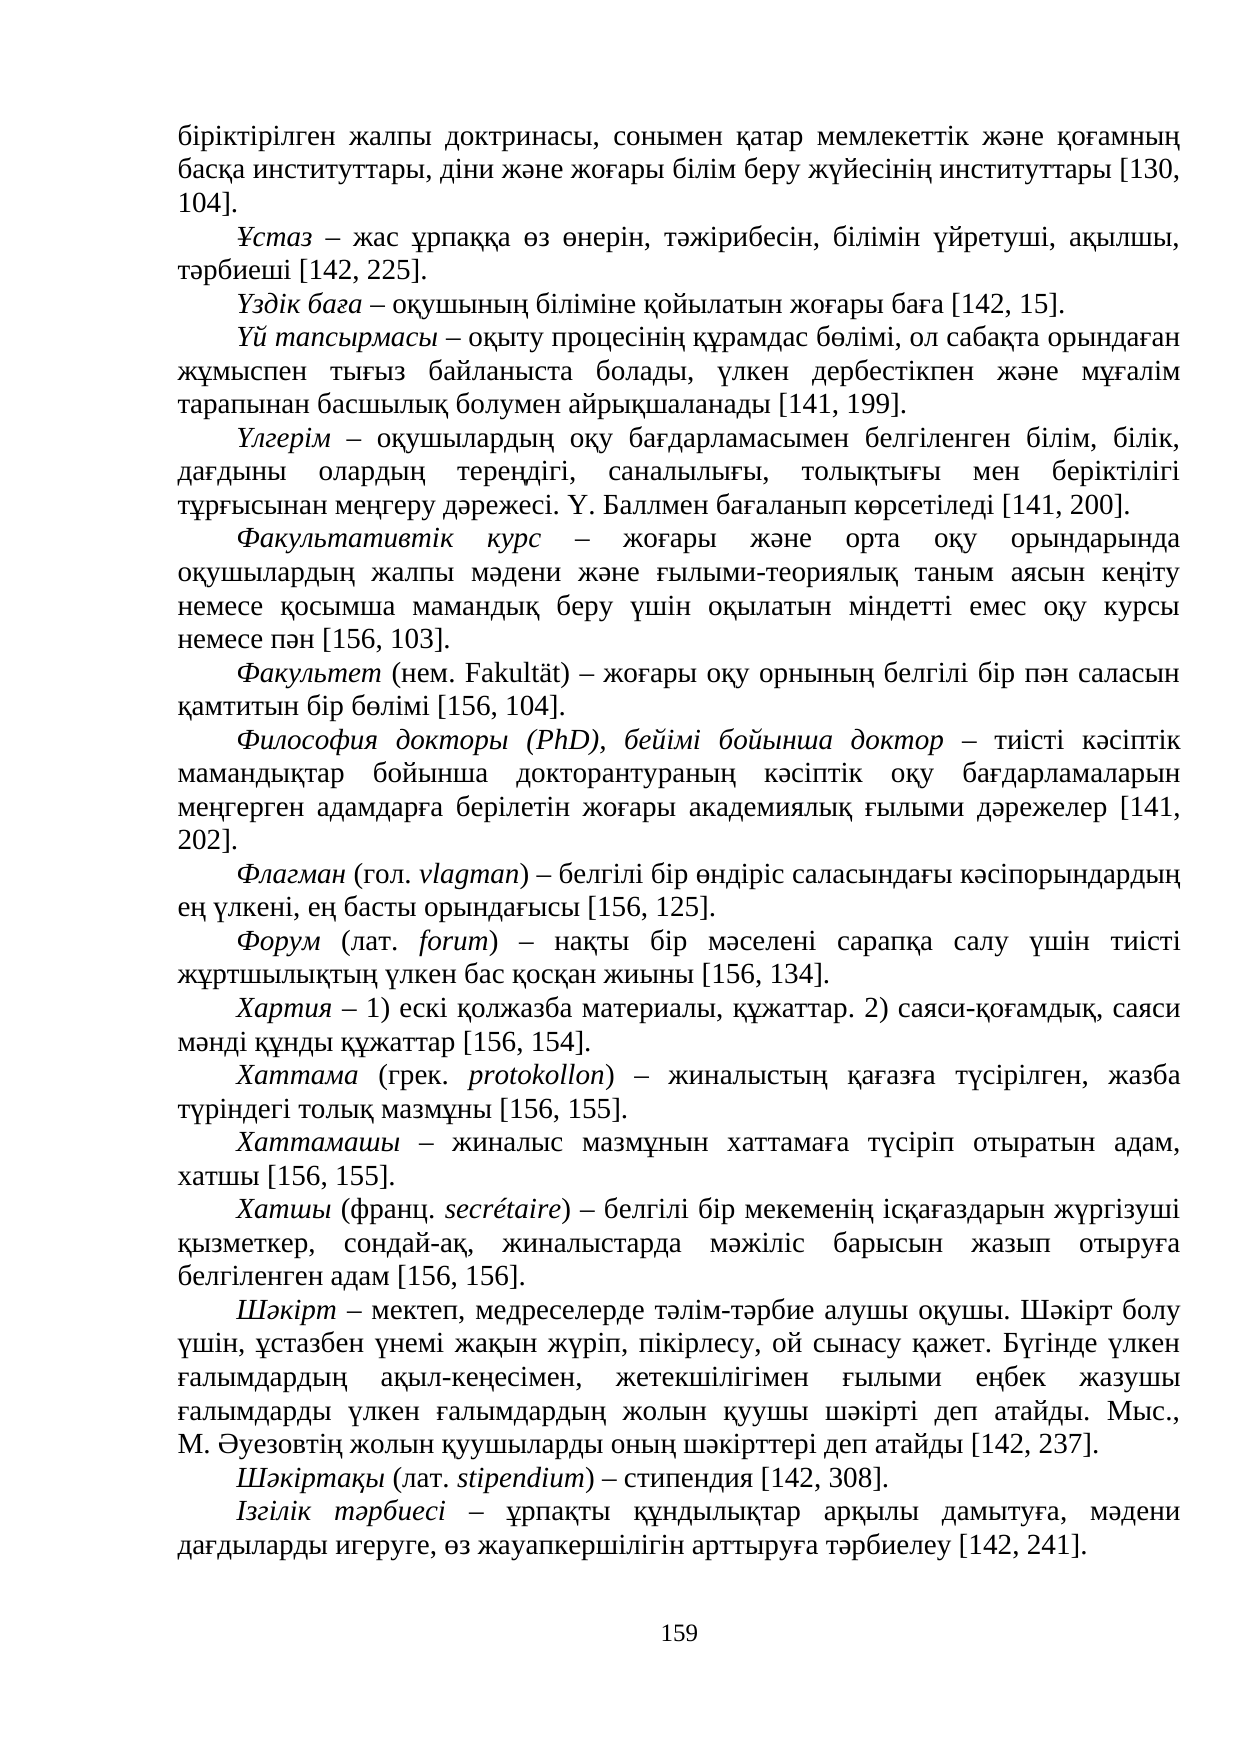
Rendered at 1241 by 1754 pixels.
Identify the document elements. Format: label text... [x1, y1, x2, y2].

text Шәкіртақы (лат. stipendium) – стипендия [142, 308]. [177, 1460, 1181, 1493]
text Философия докторы (PhD), бейімі бойынша доктор – тиісті кәсіптік мамандықтар бойынша докторантураның кәсіптік оқу бағдарламаларын меңгерген адамдарға берілетін жоғары академиялық ғылыми дәрежелер [141, 202]. [177, 722, 1181, 856]
text Факультативтік курс – жоғары және орта оқу орындарында оқушылардың жалпы мәдени және ғылыми-теориялық таным аясын кеңіту немесе қосымша мамандық беру үшін оқылатын міндетті емес оқу курсы немесе пән [156, 103]. [177, 521, 1181, 655]
text Хартия – 1) ескі қолжазба материалы, құжаттар. 2) саяси-қоғамдық, саяси мәнді құнды құжаттар [156, 154]. [177, 990, 1181, 1057]
text Ізгілік тәрбиесі – ұрпақты құндылықтар арқылы дамытуға, мәдени дағдыларды игеруге, өз жауапкершілігін арттыруға тәрбиелеу [142, 241]. [177, 1493, 1181, 1560]
text Факультет (нем. Fakultät) – жоғары оқу орнының белгілі бір пән саласын қамтитын бір бөлімі [156, 104]. [177, 655, 1181, 722]
text Ұстаз – жас ұрпаққа өз өнерін, тәжірибесін, білімін үйретуші, ақылшы, тәрбиеші [142, 225]. [177, 219, 1181, 286]
text Форум (лат. forum) – нақты бір мәселені сарапқа салу үшін тиісті жұртшылықтың үлкен бас қосқан жиыны [156, 134]. [177, 923, 1181, 990]
text Хатшы (франц. secrétaire) – белгілі бір мекеменің ісқағаздарын жүргізуші қызметкер, сондай-ақ, жиналыстарда мәжіліс барысын жазып отыруға белгіленген адам [156, 156]. [177, 1191, 1181, 1292]
text Шәкірт – мектеп, медреселерде тәлім-тәрбие алушы оқушы. Шәкірт болу үшін, ұстазбен үнемі жақын жүріп, пікірлесу, ой сынасу қажет. Бүгінде үлкен ғалымдардың ақыл-кеңесімен, жетекшілігімен ғылыми еңбек жазушы ғалымдарды үлкен ғалымдардың жолын қуушы шәкірті деп атайды. Мыс., М. Әуезовтің жолын қуушыларды оның шәкірттері деп атайды [142, 237]. [177, 1292, 1181, 1460]
text Үлгерім – оқушылардың оқу бағдарламасымен белгіленген білім, білік, дағдыны олардың тереңдігі, саналылығы, толықтығы мен беріктілігі тұрғысынан меңгеру дәрежесі. Ү. Баллмен бағаланып көрсетіледі [141, 200]. [177, 420, 1181, 521]
text Хаттамашы – жиналыс мазмұнын хаттамаға түсіріп отыратын адам, хатшы [156, 155]. [177, 1124, 1181, 1191]
text Флагман (гол. vlagman) – белгілі бір өндіріс саласындағы кәсіпорындардың ең үлкені, ең басты орындағысы [156, 125]. [177, 856, 1181, 923]
text Үздік баға – оқушының біліміне қойылатын жоғары баға [142, 15]. [177, 286, 1181, 319]
text Хаттама (грек. protokollon) – жиналыстың қағазға түсірілген, жазба түріндегі толық мазмұны [156, 155]. [177, 1057, 1181, 1124]
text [177, 118, 1181, 219]
text Үй тапсырмасы – оқыту процесінің құрамдас бөлімі, ол сабақта орындаған жұмыспен тығыз байланыста болады, үлкен дербестікпен және мұғалім тарапынан басшылық болумен айрықшаланады [141, 199]. [177, 319, 1181, 420]
